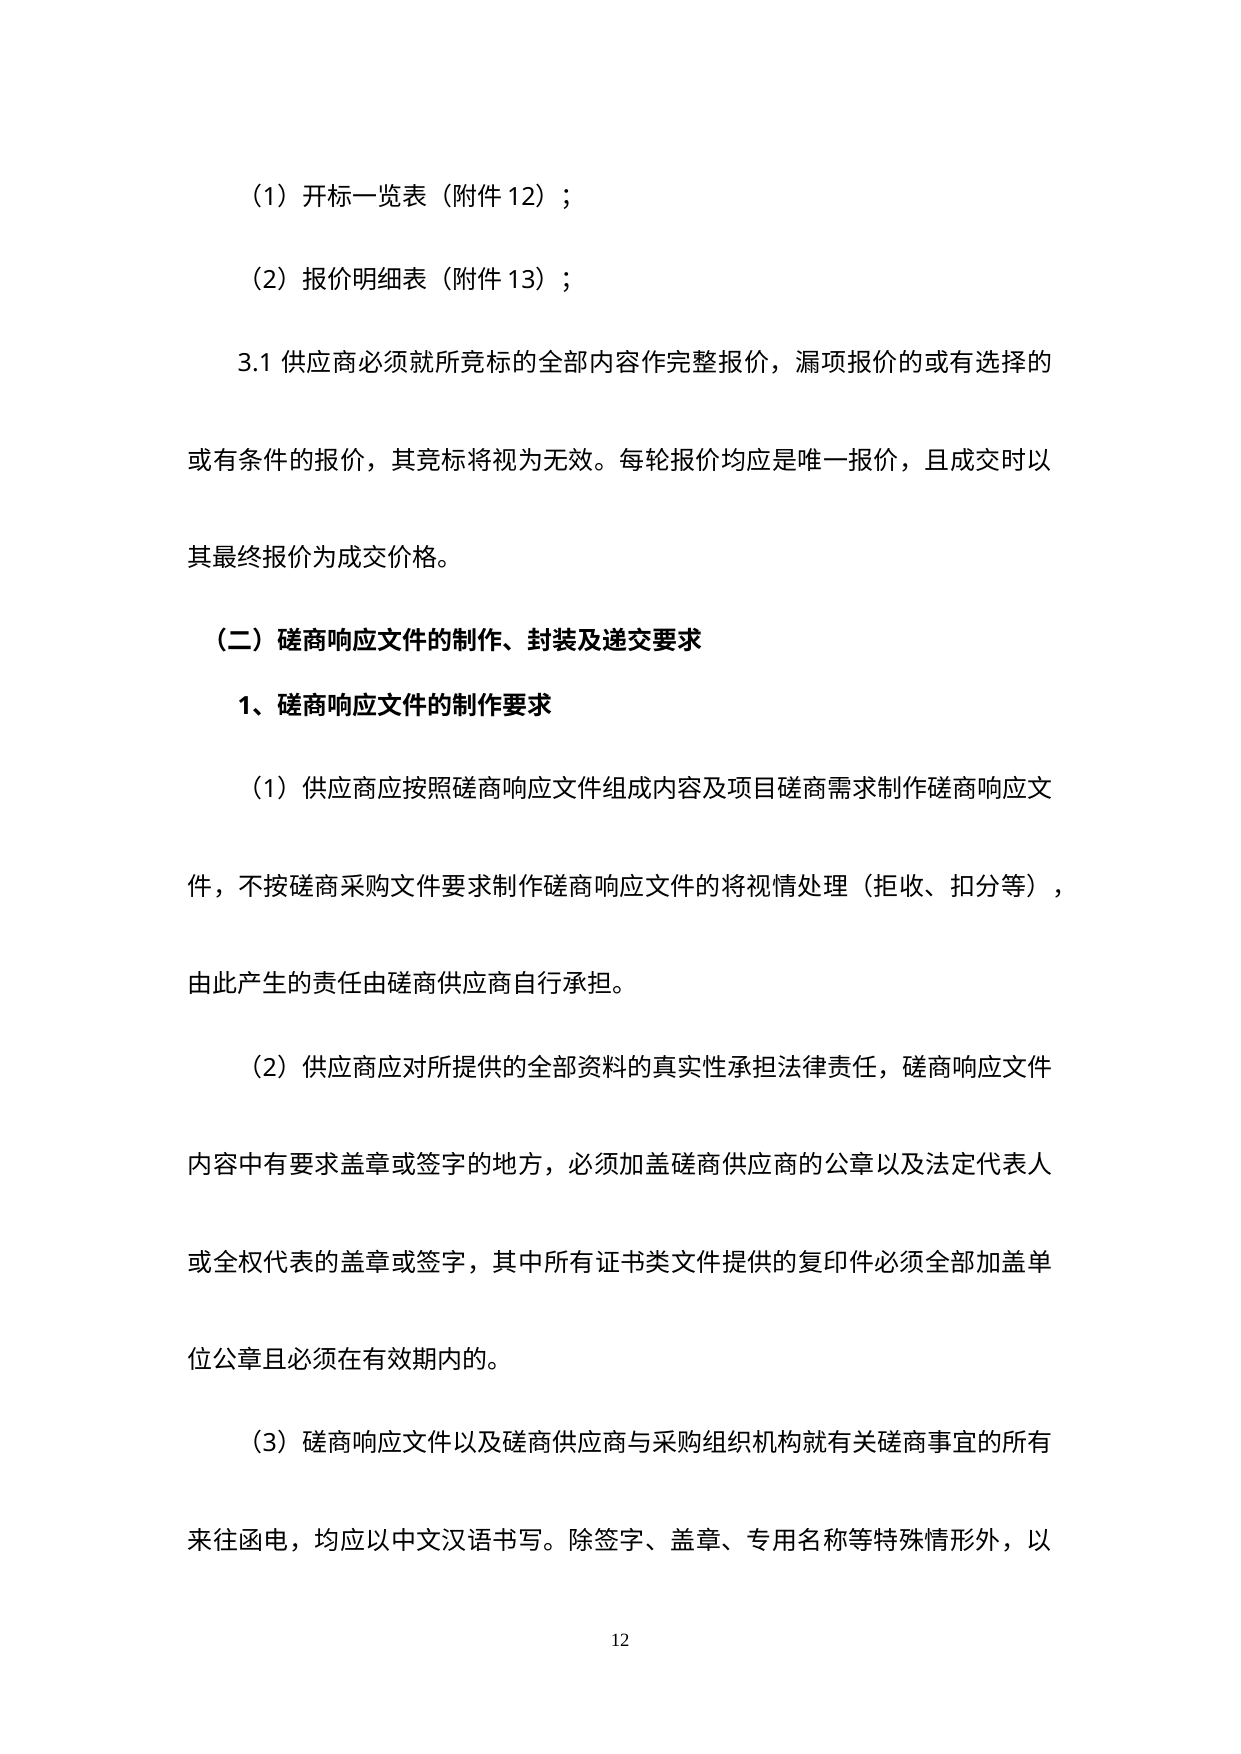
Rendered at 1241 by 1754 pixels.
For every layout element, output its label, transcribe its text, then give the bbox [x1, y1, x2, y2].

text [187, 1408, 1053, 1571]
text （2）供应商应对所提供的全部资料的真实性承担法律责任，磋商响应文件内容中有要求盖章或签字的地方，必须加盖磋商供应商的公章以及法定代表人或全权代表的盖章或签字，其中所有证书类文件提供的复印件必须全部加盖单位公章且必须在有效期内的。 [187, 1033, 1053, 1390]
list 磋商响应文件的制作、封装及递交要求 [202, 606, 1053, 671]
text （1）开标一览表（附件12）； [187, 162, 1053, 227]
text （2）报价明细表（附件13）； [187, 245, 1053, 310]
text （1）供应商应按照磋商响应文件组成内容及项目磋商需求制作磋商响应文件，不按磋商采购文件要求制作磋商响应文件的将视情处理（拒收、扣分等），由此产生的责任由磋商供应商自行承担。 [187, 754, 1053, 1014]
text 1、磋商响应文件的制作要求 [187, 671, 1053, 736]
text 3.1 供应商必须就所竞标的全部内容作完整报价，漏项报价的或有选择的或有条件的报价，其竞标将视为无效。每轮报价均应是唯一报价，且成交时以其最终报价为成交价格。 [187, 328, 1053, 588]
